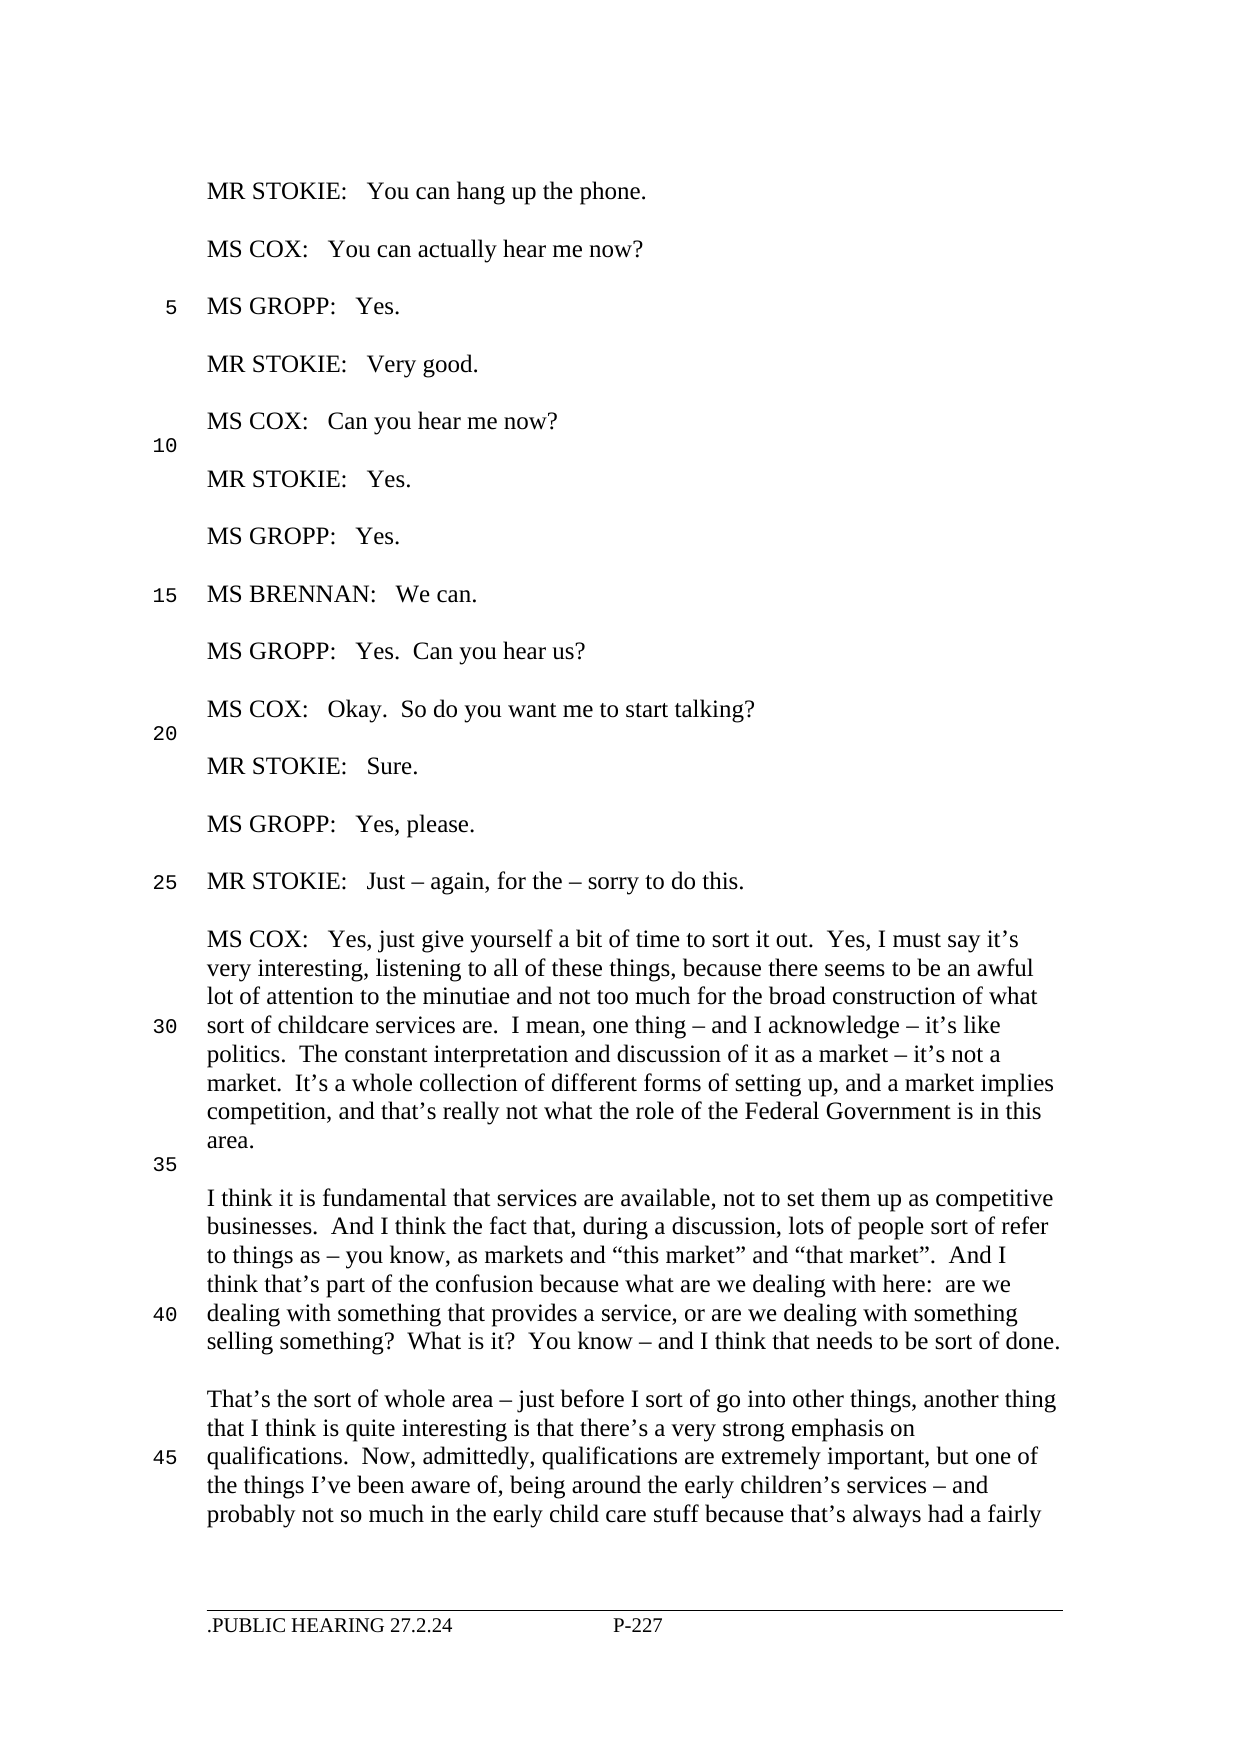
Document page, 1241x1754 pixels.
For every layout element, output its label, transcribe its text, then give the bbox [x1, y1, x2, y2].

text MR STOKIE: Yes. [207, 464, 1063, 493]
text MR STOKIE: Sure. [207, 751, 1063, 780]
text MS COX: You can actually hear me now? [207, 234, 1063, 263]
text MS COX: Okay. So do you want me to start talking? [207, 694, 1063, 723]
text MS COX: Yes, just give yourself a bit of time to sort it out. Yes, I must say it’s very interesting, listening to all of these things, because there seems to be an awful lot of attention to the minutiae and not too much for the broad construction of what sort of childcare services are. I mean, one thing – and I acknowledge – it’s like politics. The constant interpretation and discussion of it as a market – it’s not a market. It’s a whole collection of different forms of setting up, and a market implies competition, and that’s really not what the role of the Federal Government is in this area. [207, 924, 1063, 1154]
text MS GROPP: Yes. [207, 291, 1063, 320]
text MS GROPP: Yes. Can you hear us? [207, 636, 1063, 665]
text MR STOKIE: You can hang up the phone. [207, 176, 1063, 205]
text MS GROPP: Yes. [207, 521, 1063, 550]
text I think it is fundamental that services are available, not to set them up as competitive businesses. And I think the fact that, during a discussion, lots of people sort of refer to things as – you know, as markets and “this market” and “that market”. And I think that’s part of the confusion because what are we dealing with here: are we dealing with something that provides a service, or are we dealing with something selling something? What is it? You know – and I think that needs to be sort of done. [207, 1183, 1063, 1355]
text MS BRENNAN: We can. [207, 579, 1063, 608]
text That’s the sort of whole area – just before I sort of go into other things, another thing that I think is quite interesting is that there’s a very strong emphasis on qualifications. Now, admittedly, qualifications are extremely important, but one of the things I’ve been aware of, being around the early children’s services – and probably not so much in the early child care stuff because that’s always had a fairly [207, 1384, 1063, 1528]
text MS GROPP: Yes, please. [207, 809, 1063, 838]
text MS COX: Can you hear me now? [207, 406, 1063, 435]
text MR STOKIE: Very good. [207, 349, 1063, 378]
text MR STOKIE: Just – again, for the – sorry to do this. [207, 866, 1063, 895]
